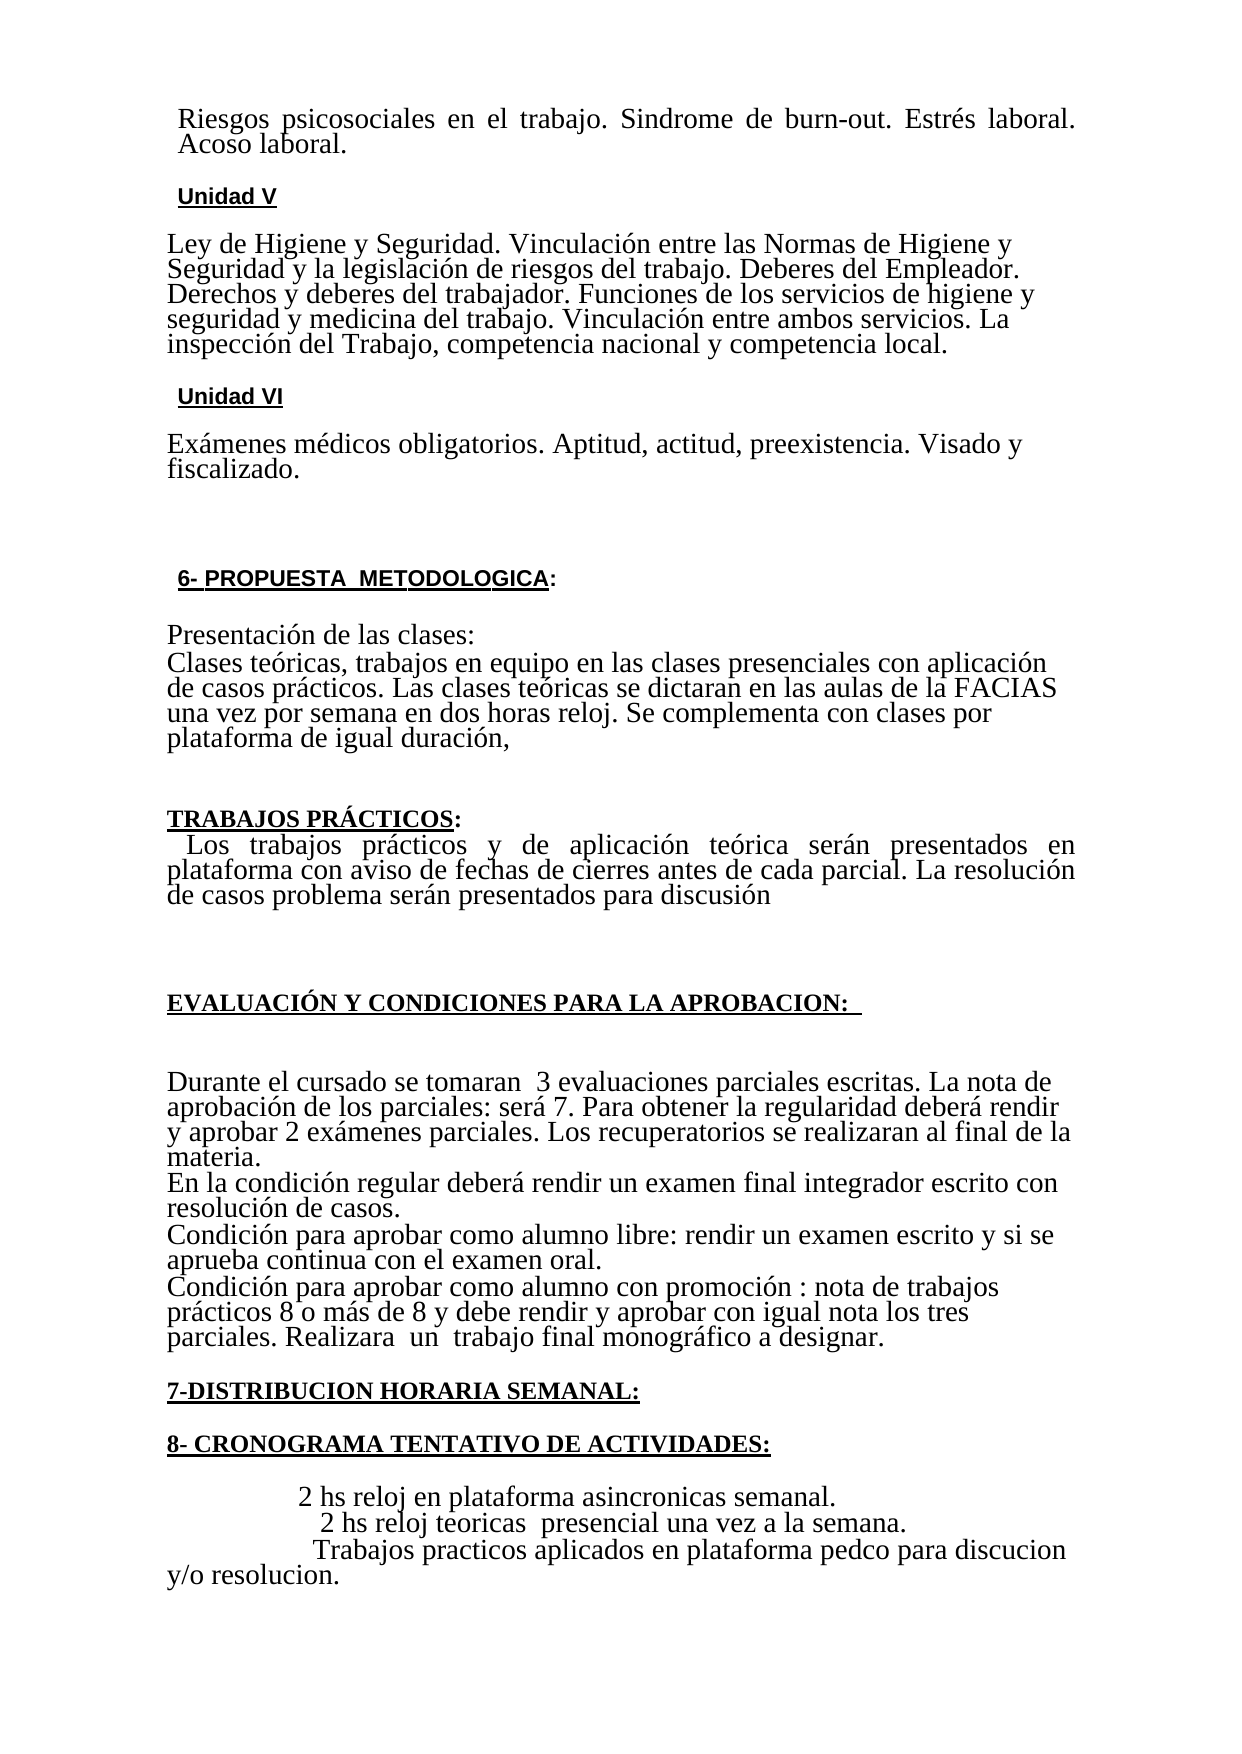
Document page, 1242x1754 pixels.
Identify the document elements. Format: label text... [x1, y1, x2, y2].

text Condición para aprobar como alumno con promoción : nota de trabajos prácticos 8 o más de 8 y debe rendir y aprobar con igual nota los tres parciales. Realizara un trabajo final monográfico a designar. [167, 1276, 1077, 1351]
text Durante el cursado se tomaran 3 evaluaciones parciales escritas. La nota de aprobación de los parciales: será 7. Para obtener la regularidad deberá rendir y aprobar 2 exámenes parciales. Los recuperatorios se realizaran al final de la materia. [167, 1071, 1077, 1171]
text Condición para aprobar como alumno libre: rendir un examen escrito y si se aprueba continua con el examen oral. [167, 1224, 1077, 1274]
text Clases teóricas, trabajos en equipo en las clases presenciales con aplicación de casos prácticos. Las clases teóricas se dictaran en las aulas de la FACIAS una vez por semana en dos horas reloj. Se complementa con clases por plataforma de igual duración, [167, 653, 1077, 753]
text Unidad VI [177, 383, 1077, 408]
text En la condición regular deberá rendir un examen final integrador escrito con resolución de casos. [167, 1173, 1077, 1223]
text Presentación de las clases: [167, 617, 482, 651]
text 7-DISTRIBUCION HORARIA SEMANAL: [167, 1379, 1077, 1404]
text Trabajos practicos aplicados en plataforma pedco para discucion y/o resolucion. [167, 1539, 1077, 1589]
text 2 hs reloj teoricas presencial una vez a la semana. [167, 1513, 1077, 1538]
text Los trabajos prácticos y de aplicación teórica serán presentados en plataforma con aviso de fechas de cierres antes de cada parcial. La resolución de casos problema serán presentados para discusión [167, 834, 1077, 909]
text Riesgos psicosociales en el trabajo. Sindrome de burn-out. Estrés laboral. Acoso laboral. [177, 108, 1077, 158]
text 2 hs reloj en plataforma asincronicas semanal. [167, 1486, 1077, 1511]
text Exámenes médicos obligatorios. Aptitud, actitud, preexistencia. Visado y fiscalizado. [167, 433, 1077, 483]
text 8- CRONOGRAMA TENTATIVO DE ACTIVIDADES: [167, 1433, 1077, 1458]
text Unidad V [177, 183, 1077, 208]
text Ley de Higiene y Seguridad. Vinculación entre las Normas de Higiene y Seguridad y la legislación de riesgos del trabajo. Deberes del Empleador. Derechos y deberes del trabajador. Funciones de los servicios de higiene y seguridad y medicina del trabajo. Vinculación entre ambos servicios. La inspección del Trabajo, competencia nacional y competencia local. [167, 233, 1077, 358]
text EVALUACIÓN Y CONDICIONES PARA LA APROBACION: [167, 991, 1077, 1016]
text TRABAJOS PRÁCTICOS: [167, 808, 1077, 833]
text 6- PROPUESTA METODOLOGICA: [177, 566, 1077, 591]
